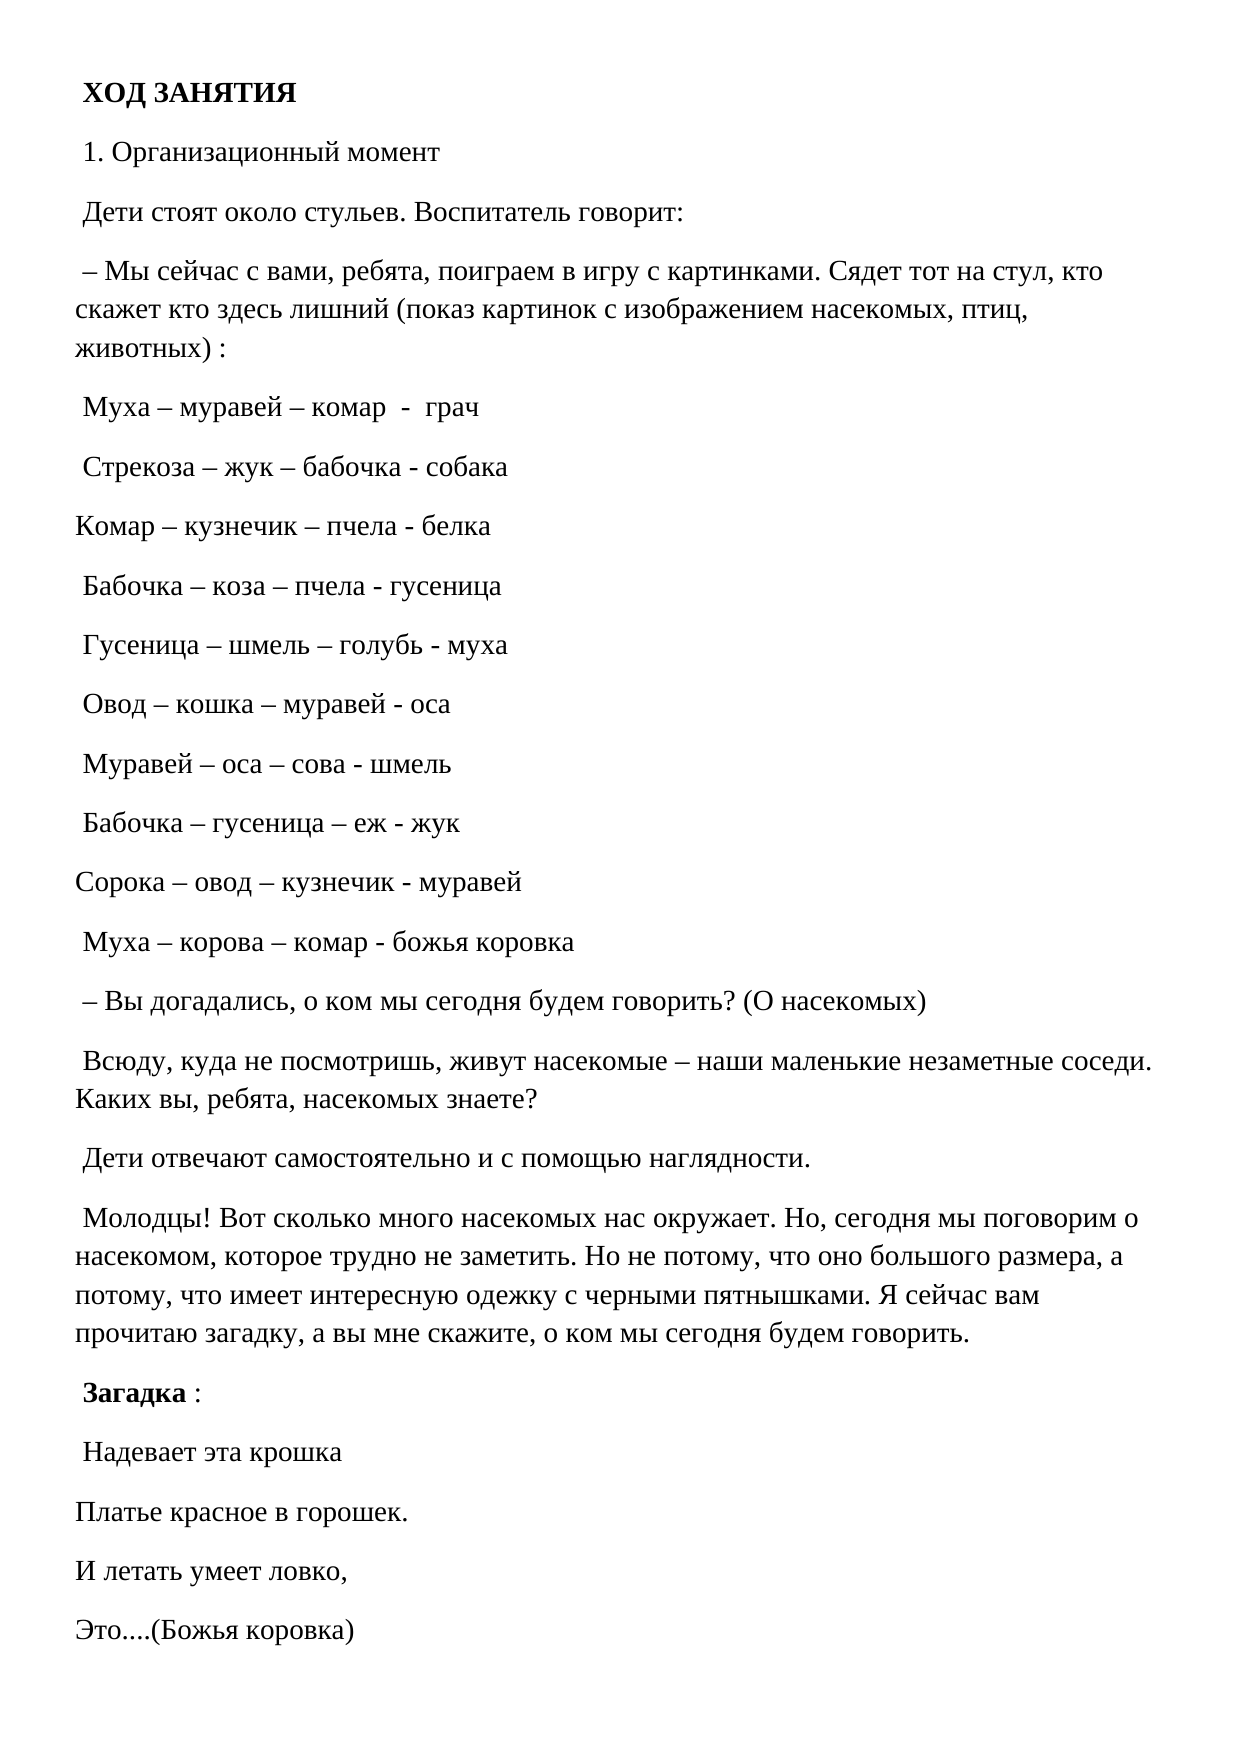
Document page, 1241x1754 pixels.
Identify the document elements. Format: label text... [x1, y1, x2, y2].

text 1. Организационный момент [75, 134, 1165, 168]
text Дети отвечают самостоятельно и с помощью наглядности. [75, 1141, 1165, 1174]
text ХОД ЗАНЯТИЯ [75, 75, 1165, 108]
text Стрекоза – жук – бабочка - собака [75, 449, 1165, 482]
text – Вы догадались, о ком мы сегодня будем говорить? (О насекомых) [75, 983, 1165, 1017]
text Надевает эта крошка [75, 1434, 1165, 1468]
text – Мы сейчас с вами, ребята, поиграем в игру с картинками. Сядет тот на стул, кто скажет кто здесь лишний (показ картинок с изображением насекомых, птиц, животных) : [75, 253, 1165, 364]
text Овод – кошка – муравей - оса [75, 686, 1165, 720]
text Молодцы! Вот сколько много насекомых нас окружает. Но, сегодня мы поговорим о насекомом, которое трудно не заметить. Но не потому, что оно большого размера, а потому, что имеет интересную одежку с черными пятнышками. Я сейчас вам прочитаю загадку, а вы мне скажите, о ком мы сегодня будем говорить. [75, 1200, 1165, 1349]
text Сорока – овод – кузнечик - муравей [75, 864, 1165, 898]
text Это....(Божья коровка) [75, 1612, 1165, 1646]
text Платье красное в горошек. [75, 1494, 1165, 1527]
text Бабочка – гусеница – еж - жук [75, 805, 1165, 839]
text Муравей – оса – сова - шмель [75, 746, 1165, 779]
text Дети стоят около стульев. Воспитатель говорит: [75, 194, 1165, 227]
text Всюду, куда не посмотришь, живут насекомые – наши маленькие незаметные соседи. Каких вы, ребята, насекомых знаете? [75, 1043, 1165, 1115]
text Загадка : [75, 1375, 1165, 1408]
text Муха – муравей – комар - грач [75, 389, 1165, 423]
text Комар – кузнечик – пчела - белка [75, 508, 1165, 542]
text И летать умеет ловко, [75, 1553, 1165, 1587]
text Муха – корова – комар - божья коровка [75, 924, 1165, 957]
text Бабочка – коза – пчела - гусеница [75, 568, 1165, 601]
text Гусеница – шмель – голубь - муха [75, 627, 1165, 661]
